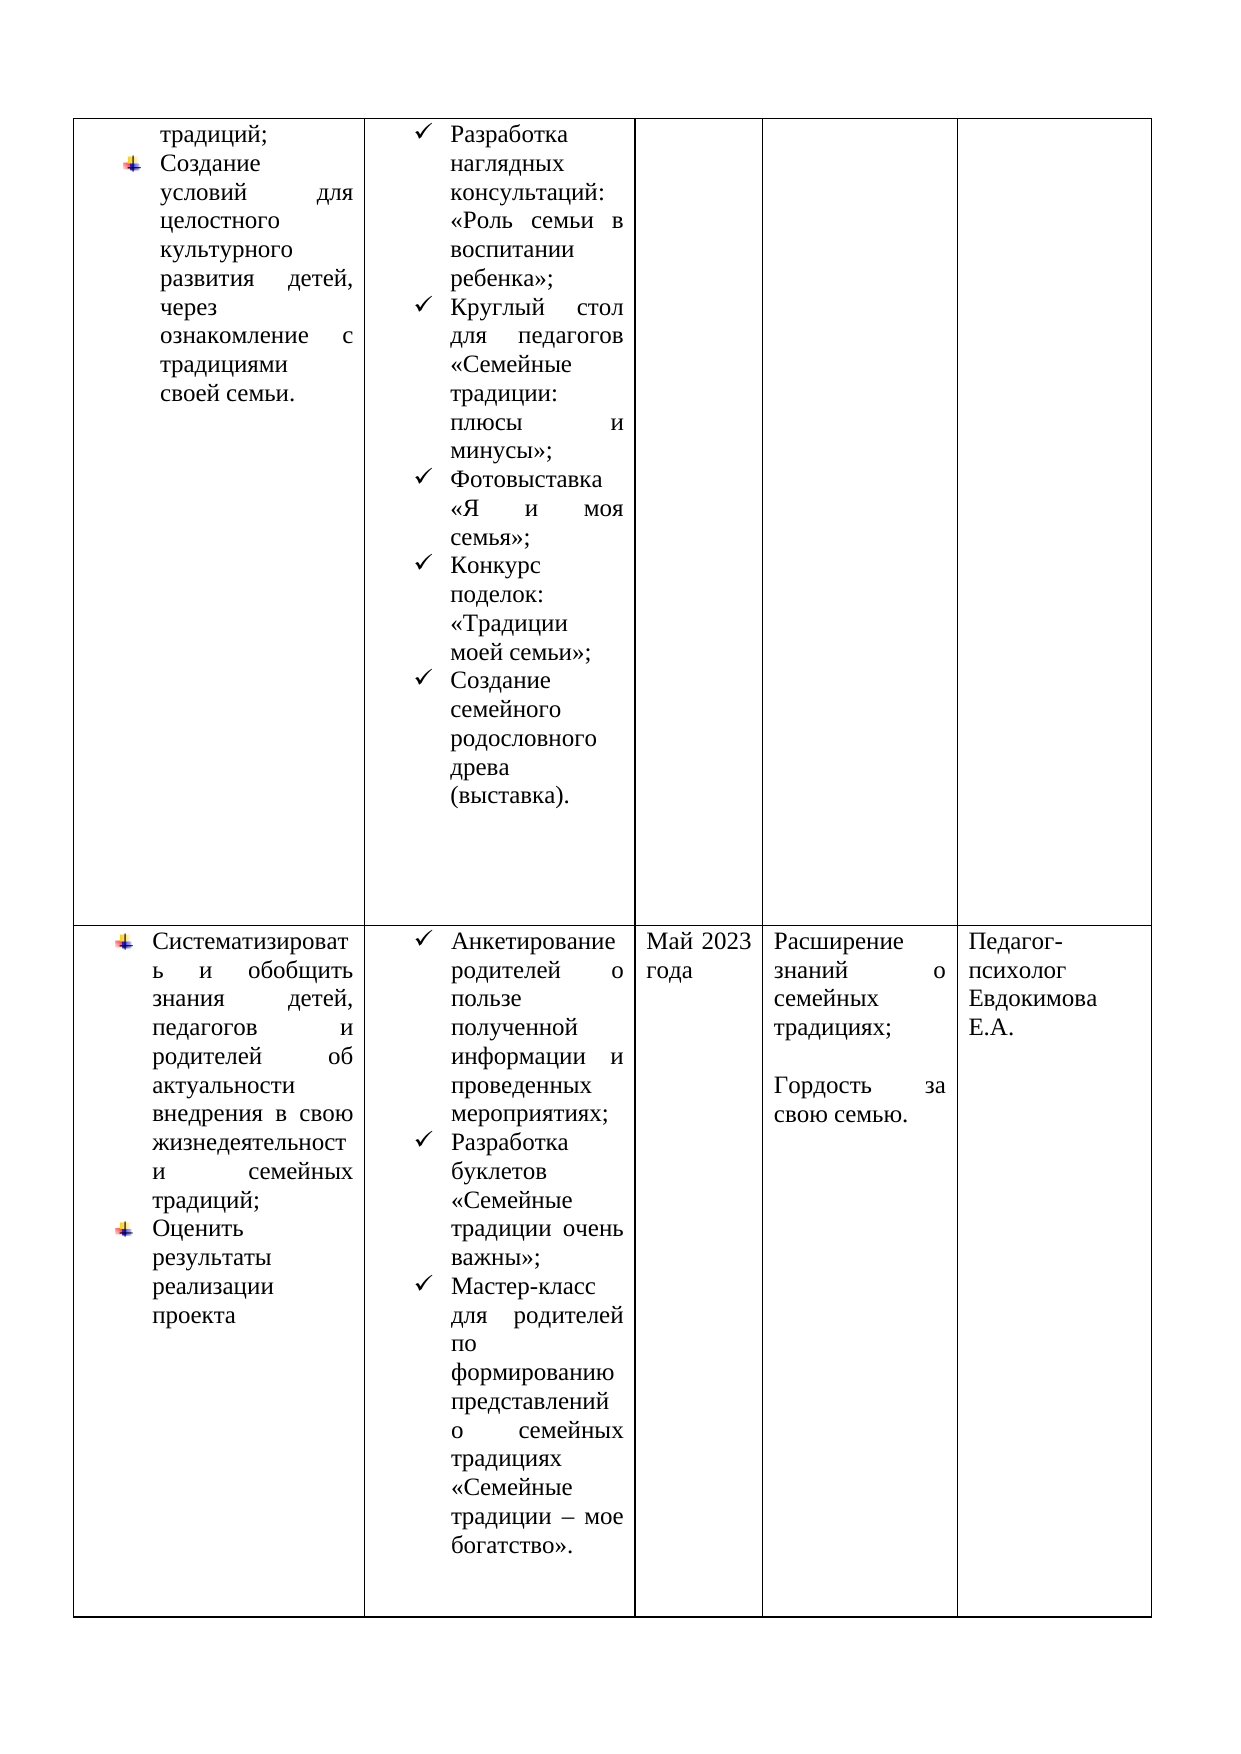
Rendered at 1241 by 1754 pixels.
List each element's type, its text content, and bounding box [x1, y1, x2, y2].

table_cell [74, 119, 364, 925]
table_cell Анкетирование родителей о пользе полученной информации и проведенных мероприятиях; Разработка буклетов «Семейные традиции очень важны»; Мастер-класс для родителей по формированию представлений о семейных традициях «Семейные традиции – мое богатство». [365, 926, 634, 1616]
picture [115, 932, 133, 950]
table_cell Педагог-психолог Евдокимова Е.А. [958, 926, 1151, 1616]
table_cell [636, 119, 762, 925]
picture [123, 154, 141, 172]
table_cell Расширение знаний о семейных традициях; Гордость за свою семью. [763, 926, 957, 1616]
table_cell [958, 119, 1151, 925]
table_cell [365, 119, 634, 925]
picture [115, 1220, 133, 1237]
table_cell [763, 119, 957, 925]
table_cell Май 2023 года [636, 926, 762, 1616]
table_cell Систематизировать и обобщить знания детей, педагогов и родителей об актуальности внедрения в свою жизнедеятельности семейных традиций; Оценить результаты реализации проекта [74, 926, 364, 1616]
